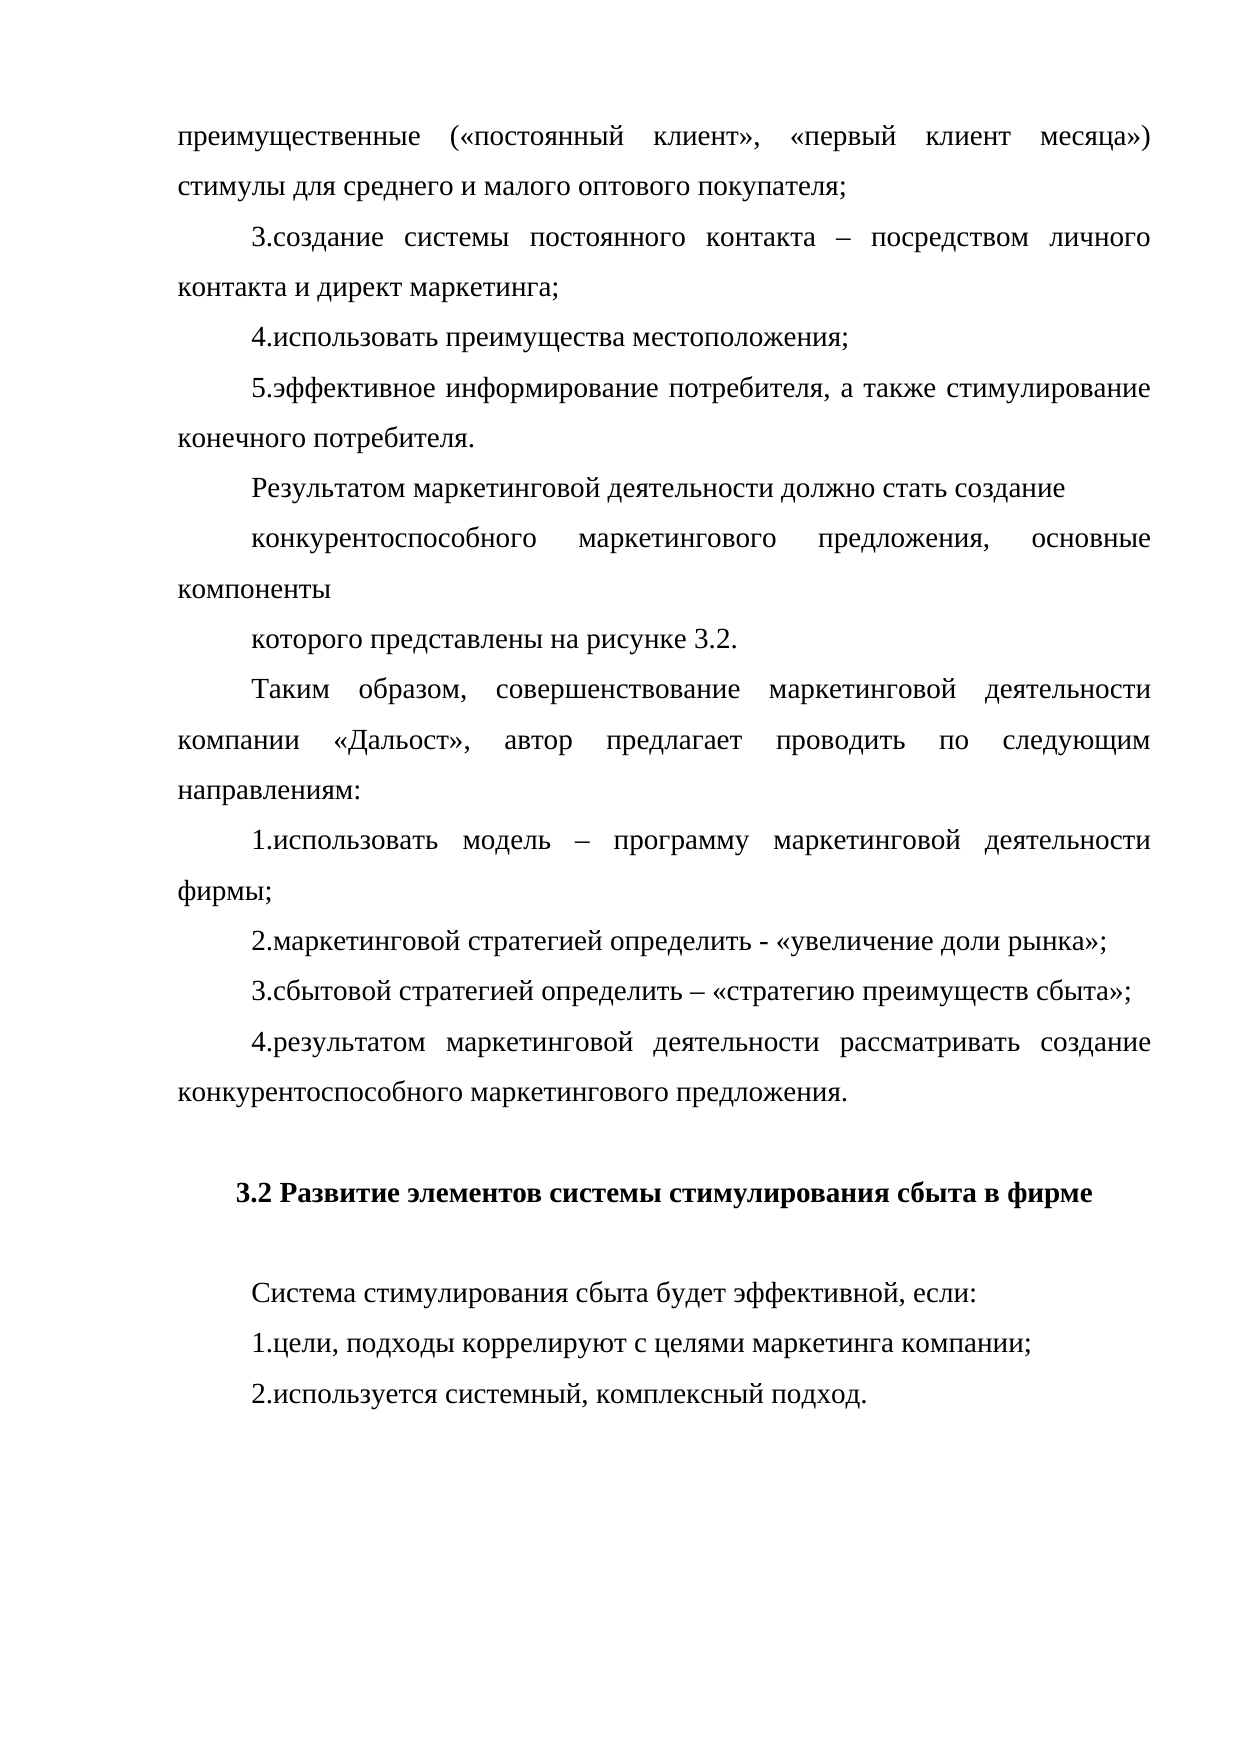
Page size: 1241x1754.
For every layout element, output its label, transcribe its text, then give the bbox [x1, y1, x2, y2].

text 1.использовать модель – программу маркетинговой деятельности фирмы; [177, 822, 1152, 906]
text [177, 118, 1152, 202]
text Результатом маркетинговой деятельности должно стать создание [177, 470, 1152, 504]
text 4.использовать преимущества местоположения; [177, 319, 1152, 353]
text 3.сбытовой стратегией определить – «стратегию преимуществ сбыта»; [177, 973, 1152, 1007]
text 2.маркетинговой стратегией определить - «увеличение доли рынка»; [177, 923, 1152, 957]
text 3.2 Развитие элементов системы стимулирования сбыта в фирме [177, 1175, 1152, 1208]
text 5.эффективное информирование потребителя, а также стимулирование конечного потребителя. [177, 370, 1152, 453]
text Таким образом, совершенствование маркетинговой деятельности компании «Дальост», автор предлагает проводить по следующим направлениям: [177, 672, 1152, 806]
text 1.цели, подходы коррелируют с целями маркетинга компании; [177, 1326, 1152, 1359]
text 4.результатом маркетинговой деятельности рассматривать создание конкурентоспособного маркетингового предложения. [177, 1024, 1152, 1108]
text которого представлены на рисунке 3.2. [177, 621, 1152, 655]
text Система стимулирования сбыта будет эффективной, если: [177, 1275, 1152, 1309]
text конкурентоспособного маркетингового предложения, основные компоненты [177, 521, 1152, 604]
text 3.создание системы постоянного контакта – посредством личного контакта и директ маркетинга; [177, 219, 1152, 303]
text 2.используется системный, комплексный подход. [177, 1376, 1152, 1409]
